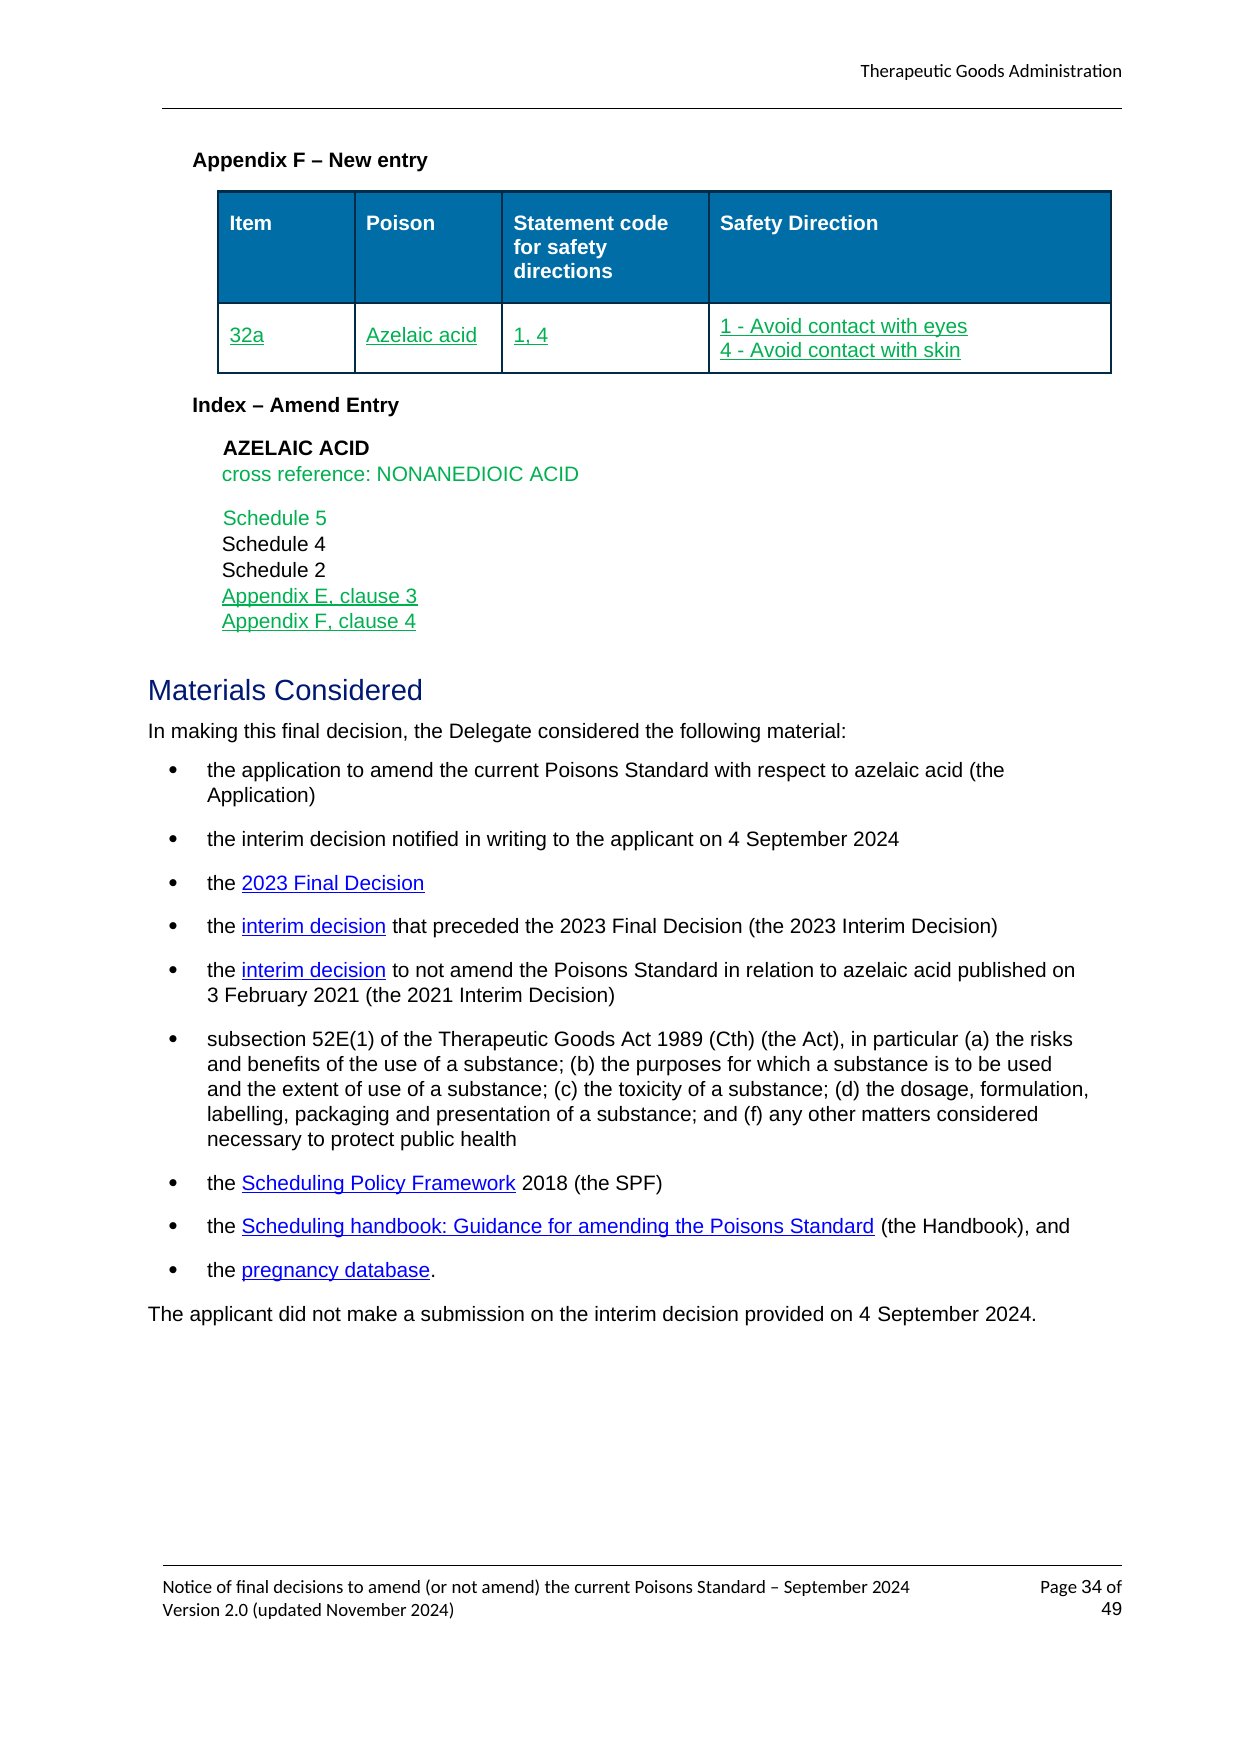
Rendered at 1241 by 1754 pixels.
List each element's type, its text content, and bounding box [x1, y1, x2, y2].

list subsection 52E(1) of the Therapeutic Goods Act 1989 (Cth) (the Act), in particular (a) the risks and benefits of the use of a substance; (b) the purposes for which a substance is to be used and the extent of use of a substance; (c) the toxicity of a substance; (d) the dosage, formulation, labelling, packaging and presentation of a substance; and (f) any other matters considered necessary to protect public health [169, 1026, 1092, 1151]
text Schedule 5 Schedule 4 Schedule 2 Appendix E, clause 3 Appendix F, clause 4 [222, 506, 1092, 633]
list the pregnancy database. [169, 1257, 1092, 1282]
text AZELAIC ACID cross reference: NONANEDIOIC ACID [222, 436, 1092, 485]
table_header Statement code for safety directions [503, 193, 708, 302]
subtitle Materials Considered [148, 673, 1092, 706]
table_cell 1 - Avoid contact with eyes 4 - Avoid contact with skin [710, 304, 1110, 372]
text Index – Amend Entry [192, 393, 1092, 417]
list the Scheduling handbook: Guidance for amending the Poisons Standard (the Handbook), and [169, 1213, 1092, 1238]
table_header Safety Direction [710, 193, 1110, 302]
list the interim decision to not amend the Poisons Standard in relation to azelaic acid published on 3 February 2021 (the 2021 Interim Decision) [169, 957, 1092, 1007]
table_cell Azelaic acid [356, 304, 501, 372]
table_cell 32a [219, 304, 354, 372]
list the interim decision that preceded the 2023 Final Decision (the 2023 Interim Decision) [169, 913, 1092, 938]
list the interim decision notified in writing to the applicant on 4 September 2024 [169, 826, 1092, 851]
text In making this final decision, the Delegate considered the following material: [148, 719, 1092, 743]
table_header Item [219, 193, 354, 302]
table_header Poison [356, 193, 501, 302]
table_cell 1, 4 [503, 304, 708, 372]
list the Scheduling Policy Framework 2018 (the SPF) [169, 1169, 1092, 1194]
list The applicant did not make a submission on the interim decision provided on 4 September 2024. [148, 1301, 1092, 1326]
text Appendix F – New entry [192, 148, 1092, 172]
list the 2023 Final Decision [169, 869, 1092, 894]
list the application to amend the current Poisons Standard with respect to azelaic acid (the Application) [169, 757, 1092, 807]
